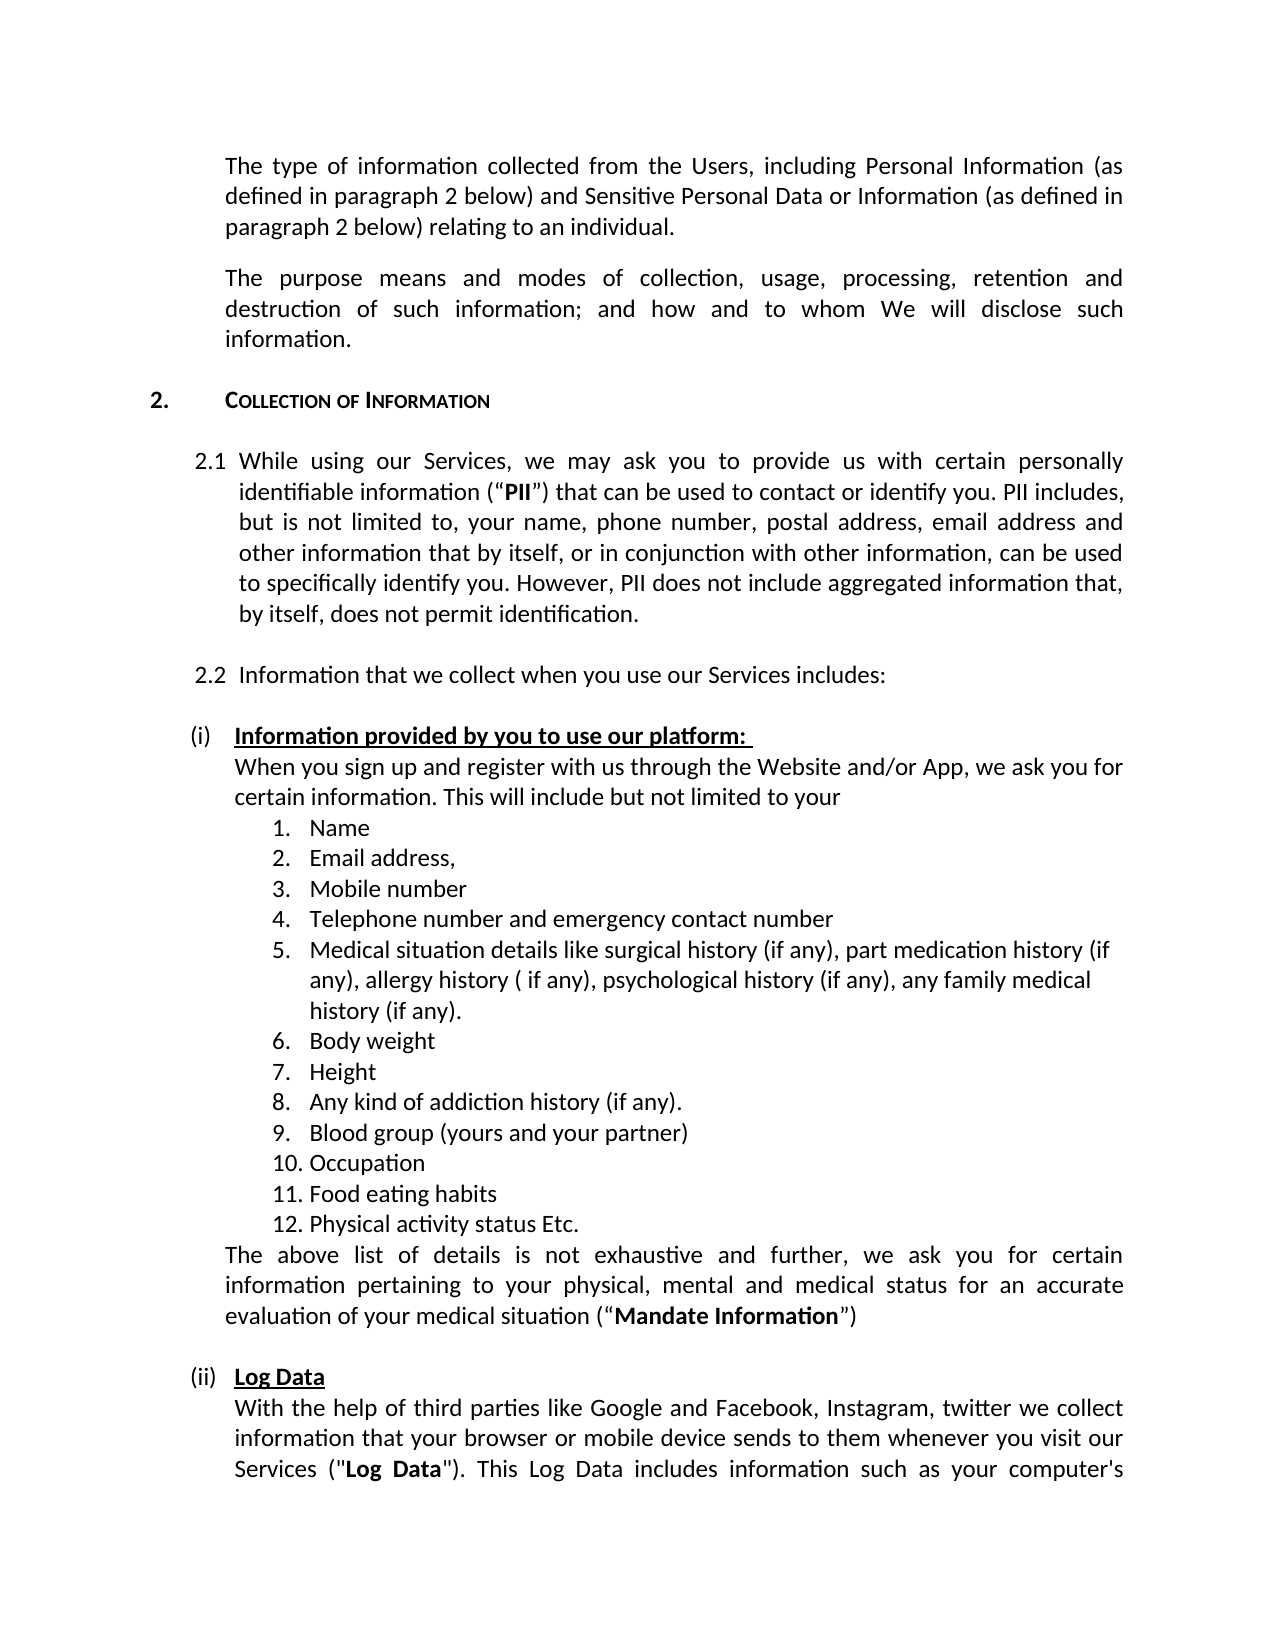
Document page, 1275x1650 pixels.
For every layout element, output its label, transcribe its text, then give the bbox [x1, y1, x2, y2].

text The type of information collected from the Users, including Personal Information (as defined in paragraph 2 below) and Sensitive Personal Data or Information (as defined in paragraph 2 below) relating to an individual. [225, 150, 1125, 242]
text The above list of details is not exhaustive and further, we ask you for certain information pertaining to your physical, mental and medical status for an accurate evaluation of your medical situation (“Mandate Information”) [225, 1239, 1125, 1331]
list Email address, [272, 842, 1125, 873]
list Height [272, 1056, 1125, 1086]
list Food eating habits [272, 1178, 1125, 1208]
list Occupation [272, 1147, 1125, 1178]
list Information that we collect when you use our Services includes: [194, 659, 1125, 690]
list Mobile number [272, 873, 1125, 903]
list Blood group (yours and your partner) [272, 1117, 1125, 1147]
list Physical activity status Etc. [272, 1208, 1125, 1239]
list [234, 1392, 1125, 1483]
list Information provided by you to use our platform: [190, 720, 1125, 751]
text 2. Collection of Information [150, 384, 1125, 415]
list Name [272, 812, 1125, 842]
list Body weight [272, 1025, 1125, 1056]
list When you sign up and register with us through the Website and/or App, we ask you for certain information. This will include but not limited to your [234, 751, 1125, 812]
list Medical situation details like surgical history (if any), part medication history (if any), allergy history ( if any), psychological history (if any), any family medical history (if any). [272, 934, 1125, 1025]
list Telephone number and emergency contact number [272, 903, 1125, 934]
list While using our Services, we may ask you to provide us with certain personally identifiable information (“PII”) that can be used to contact or identify you. PII includes, but is not limited to, your name, phone number, postal address, email address and other information that by itself, or in conjunction with other information, can be used to specifically identify you. However, PII does not include aggregated information that, by itself, does not permit identification. [194, 446, 1125, 629]
list Any kind of addiction history (if any). [272, 1086, 1125, 1117]
text The purpose means and modes of collection, usage, processing, retention and destruction of such information; and how and to whom We will disclose such information. [225, 262, 1125, 354]
list Log Data [190, 1361, 1125, 1392]
